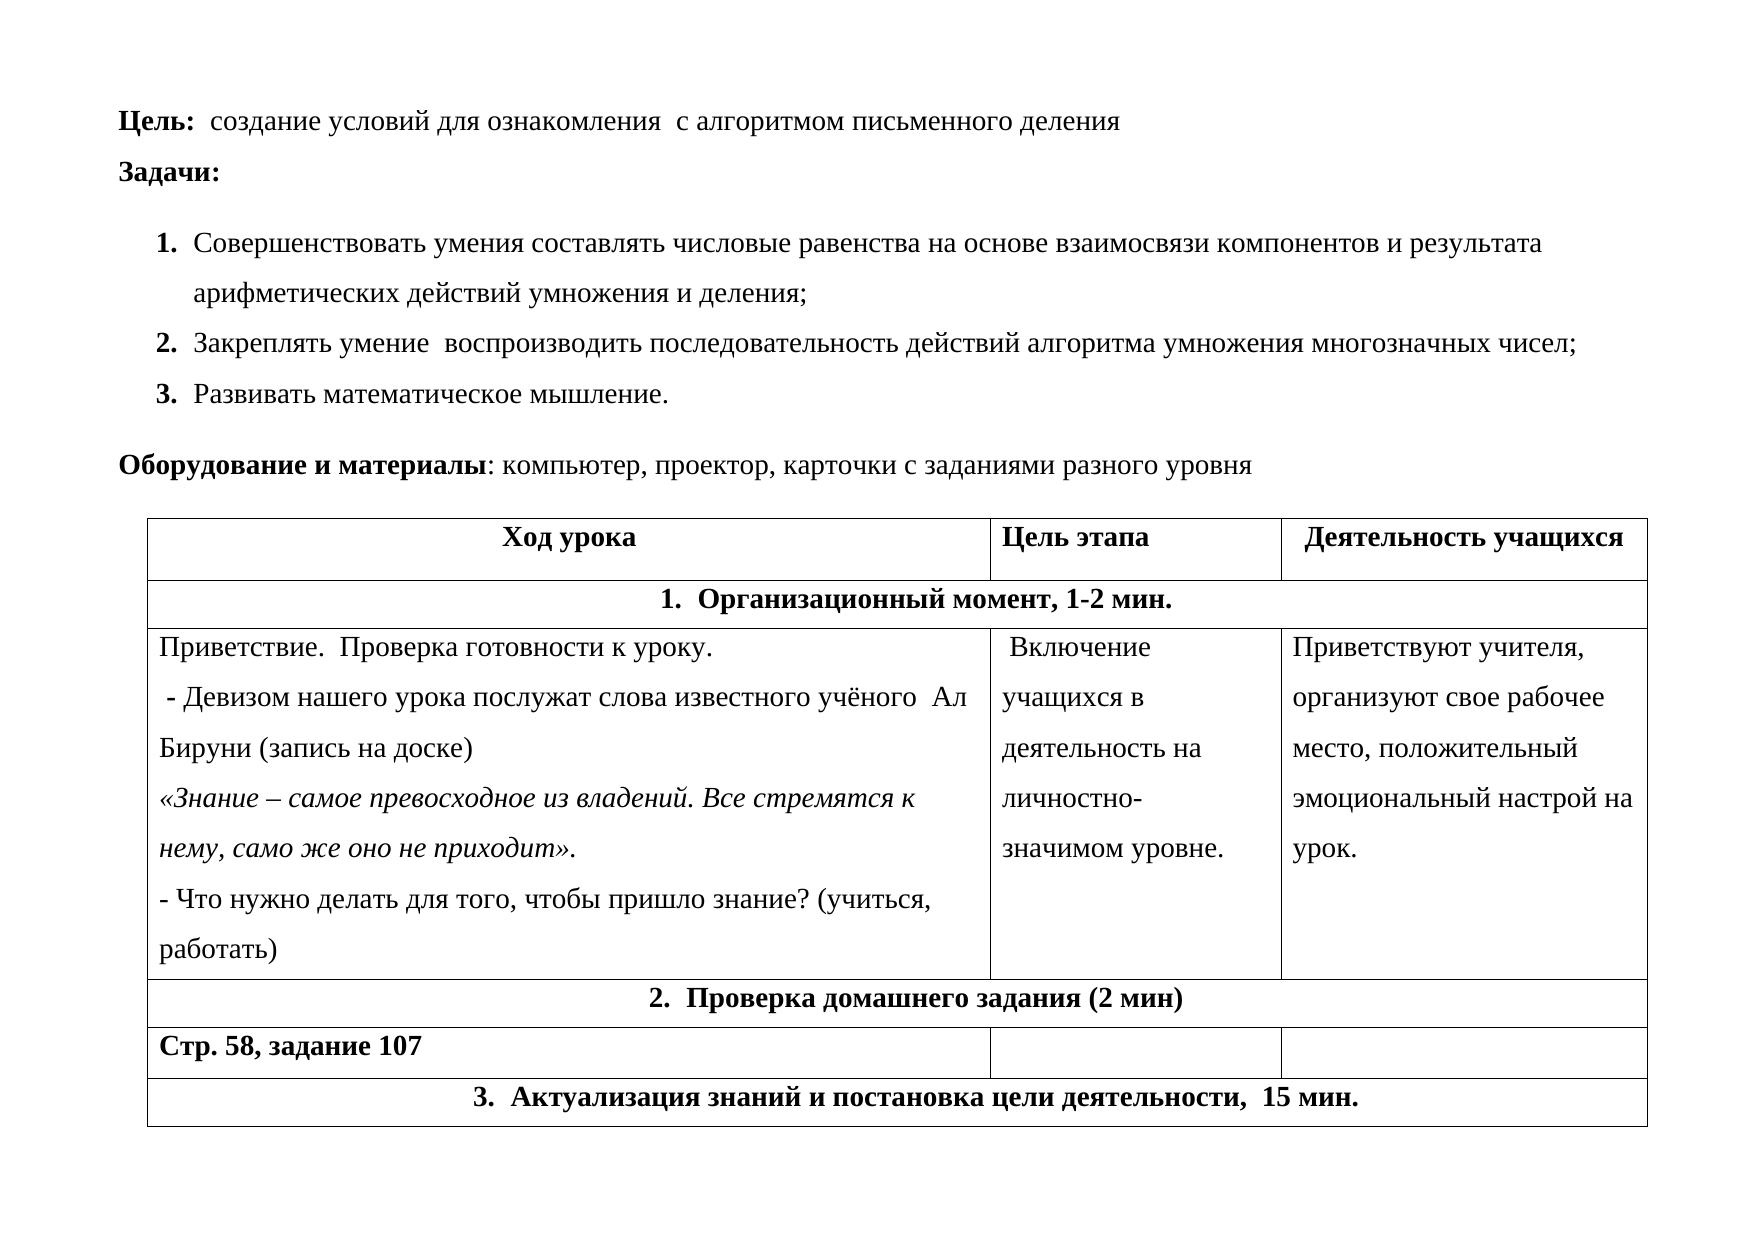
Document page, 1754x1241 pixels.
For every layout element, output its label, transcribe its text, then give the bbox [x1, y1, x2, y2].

table_header Цель этапа [991, 519, 1281, 580]
list Совершенствовать умения составлять числовые равенства на основе взаимосвязи компонентов и результата арифметических действий умножения и деления; [156, 225, 1636, 309]
list Развивать математическое мышление. [156, 376, 1636, 409]
table_cell [991, 1028, 1281, 1078]
table_cell Приветствуют учителя, организуют свое рабочее место, положительный эмоциональный настрой на урок. [1282, 629, 1647, 979]
table_header Деятельность учащихся [1282, 519, 1647, 580]
list Закреплять умение воспроизводить последовательность действий алгоритма умножения многозначных чисел; [156, 326, 1636, 359]
text Цель: создание условий для ознакомления с алгоритмом письменного деления [118, 103, 1636, 137]
table_cell Организационный момент, 1-2 мин. [148, 581, 1647, 628]
table_cell Включение учащихся в деятельность на личностно- значимом уровне. [991, 629, 1281, 979]
table_cell Стр. 58, задание 107 [148, 1028, 990, 1078]
table_cell Актуализация знаний и постановка цели деятельности, 15 мин. [148, 1079, 1647, 1126]
table_cell Проверка домашнего задания (2 мин) [148, 980, 1647, 1027]
table_cell Приветствие. Проверка готовности к уроку. - Девизом нашего урока послужат слова известного учёного Ал Бируни (запись на доске) «Знание – самое превосходное из владений. Все стремятся к нему, само же оно не приходит». - Что нужно делать для того, чтобы пришло знание? (учиться, работать) [148, 629, 990, 979]
table_header Ход урока [148, 519, 990, 580]
text Задачи: [118, 154, 1636, 187]
table_cell [1282, 1028, 1647, 1078]
text Оборудование и материалы: компьютер, проектор, карточки с заданиями разного уровня [118, 447, 1636, 481]
